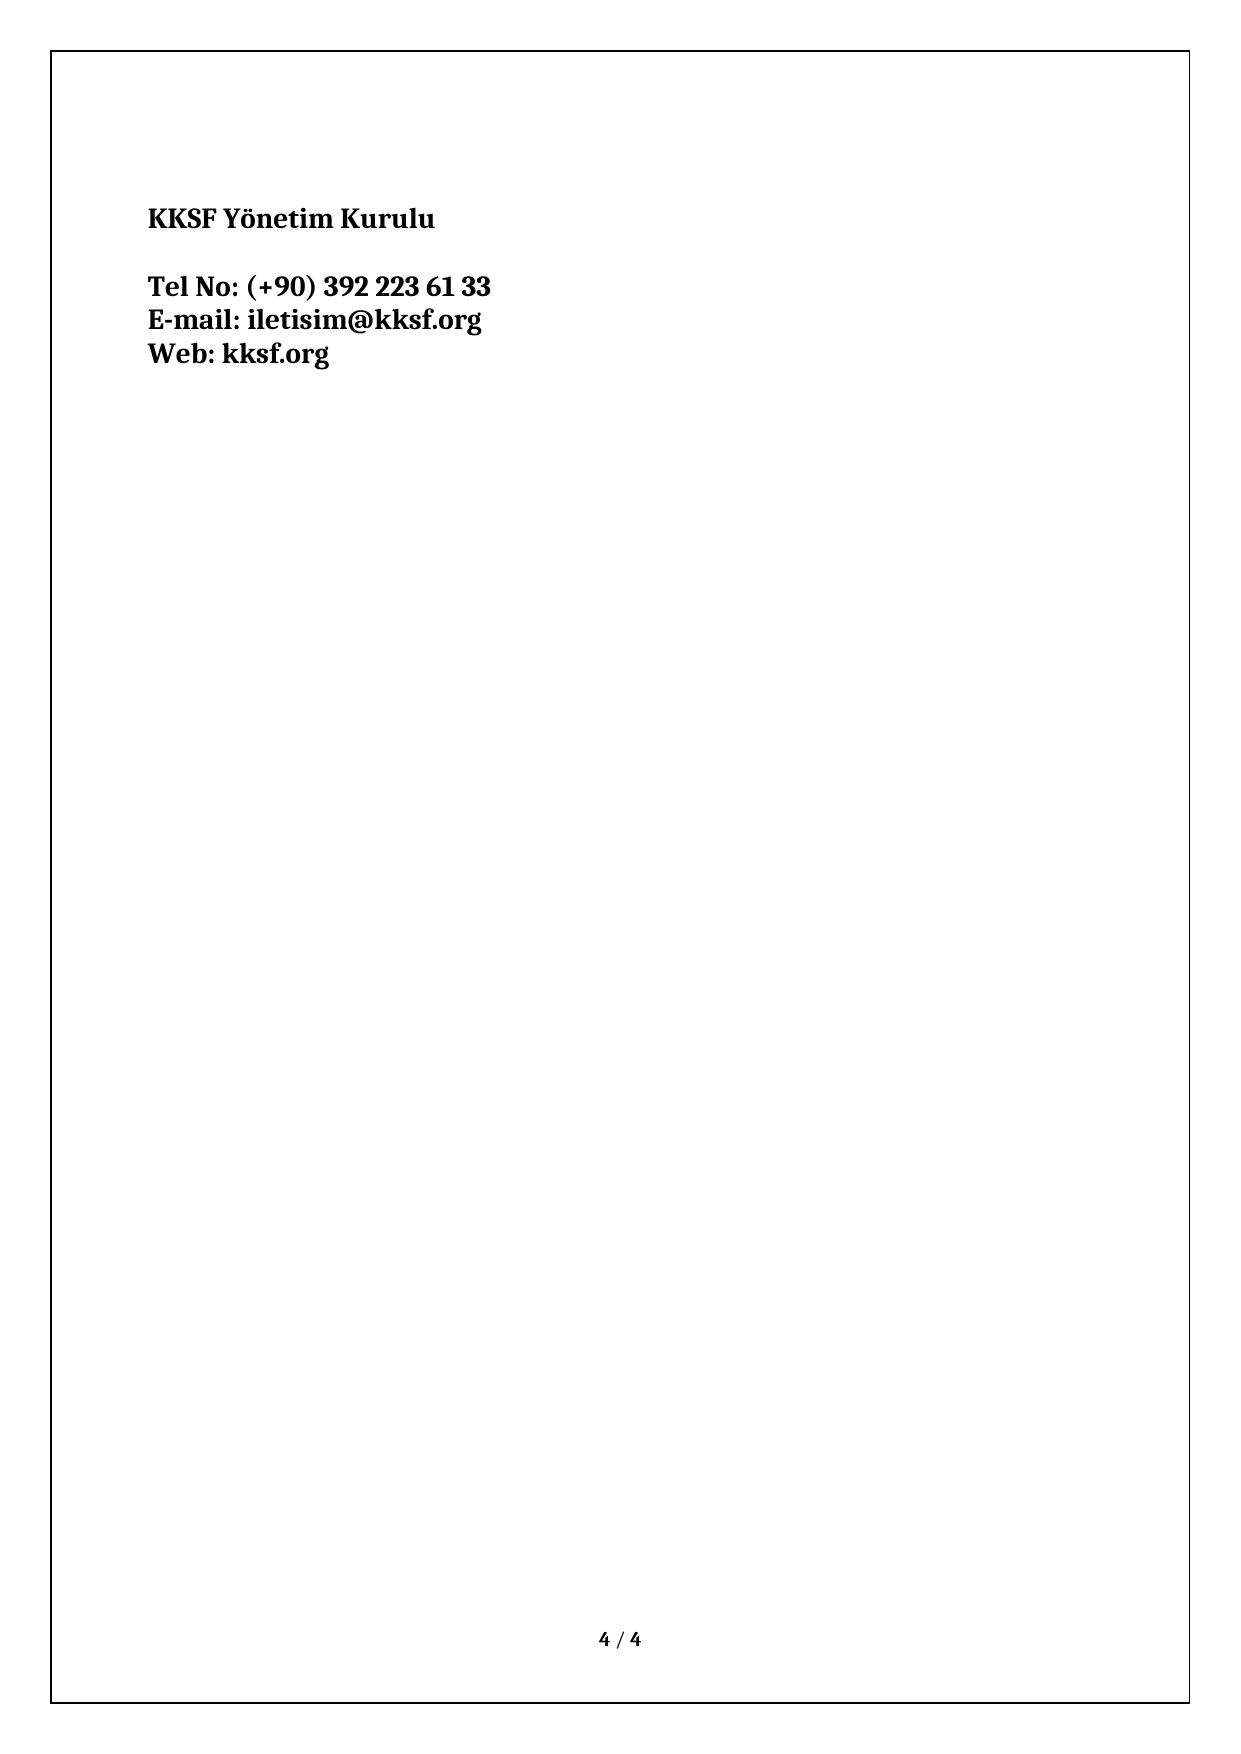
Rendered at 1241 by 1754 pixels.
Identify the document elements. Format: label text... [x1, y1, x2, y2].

text Web: kksf.org [148, 337, 1092, 370]
text Tel No: (+90) 392 223 61 33 [148, 270, 1092, 303]
text KKSF Yönetim Kurulu [148, 203, 1092, 236]
text E-mail: iletisim@kksf.org [148, 303, 1092, 337]
